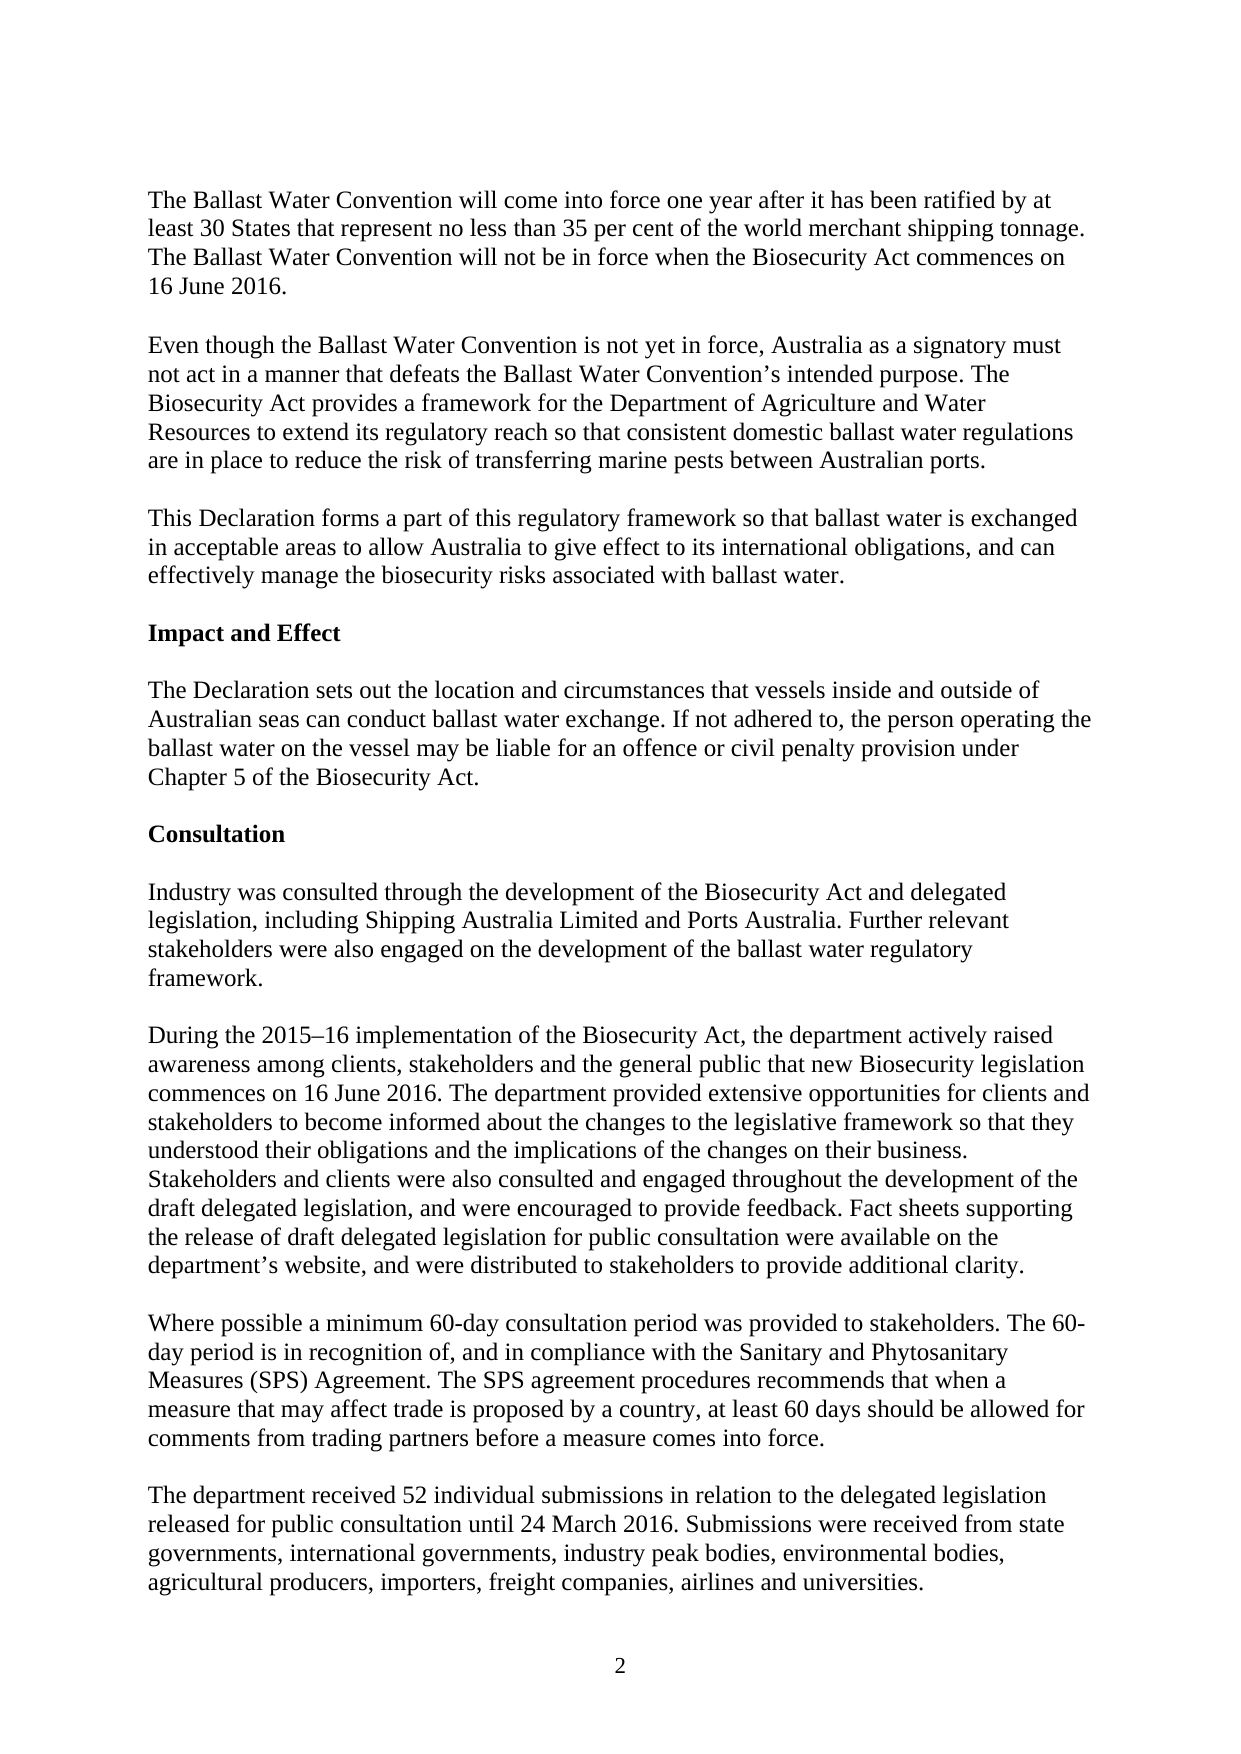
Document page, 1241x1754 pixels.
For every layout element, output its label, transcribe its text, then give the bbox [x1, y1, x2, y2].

text Impact and Effect [148, 618, 1092, 647]
text During the 2015–16 implementation of the Biosecurity Act, the department actively raised awareness among clients, stakeholders and the general public that new Biosecurity legislation commences on 16 June 2016. The department provided extensive opportunities for clients and stakeholders to become informed about the changes to the legislative framework so that they understood their obligations and the implications of the changes on their business. Stakeholders and clients were also consulted and engaged throughout the development of the draft delegated legislation, and were encouraged to provide feedback. Fact sheets supporting the release of draft delegated legislation for public consultation were available on the department’s website, and were distributed to stakeholders to provide additional clarity. [148, 1021, 1092, 1279]
text The department received 52 individual submissions in relation to the delegated legislation released for public consultation until 24 March 2016. Submissions were received from state governments, international governments, industry peak bodies, environmental bodies, agricultural producers, importers, freight companies, airlines and universities. [148, 1481, 1092, 1596]
text Where possible a minimum 60-day consultation period was provided to stakeholders. The 60-day period is in recognition of, and in compliance with the Sanitary and Phytosanitary Measures (SPS) Agreement. The SPS agreement procedures recommends that when a measure that may affect trade is proposed by a country, at least 60 days should be allowed for comments from trading partners before a measure comes into force. [148, 1308, 1092, 1452]
text The Declaration sets out the location and circumstances that vessels inside and outside of Australian seas can conduct ballast water exchange. If not adhered to, the person operating the ballast water on the vessel may be liable for an offence or civil penalty provision under Chapter 5 of the Biosecurity Act. [148, 676, 1092, 791]
text This Declaration forms a part of this regulatory framework so that ballast water is exchanged in acceptable areas to allow Australia to give effect to its international obligations, and can effectively manage the biosecurity risks associated with ballast water. [148, 503, 1092, 589]
text The Ballast Water Convention will come into force one year after it has been ratified by at least 30 States that represent no less than 35 per cent of the world merchant shipping tonnage. The Ballast Water Convention will not be in force when the Biosecurity Act commences on 16 June 2016. [148, 185, 1092, 300]
text Consultation [148, 819, 1092, 848]
text Even though the Ballast Water Convention is not yet in force, Australia as a signatory must not act in a manner that defeats the Ballast Water Convention’s intended purpose. The Biosecurity Act provides a framework for the Department of Agriculture and Water Resources to extend its regulatory reach so that consistent domestic ballast water regulations are in place to reduce the risk of transferring marine pests between Australian ports. [148, 331, 1092, 474]
text Industry was consulted through the development of the Biosecurity Act and delegated legislation, including Shipping Australia Limited and Ports Australia. Further relevant stakeholders were also engaged on the development of the ballast water regulatory framework. [148, 877, 1092, 992]
